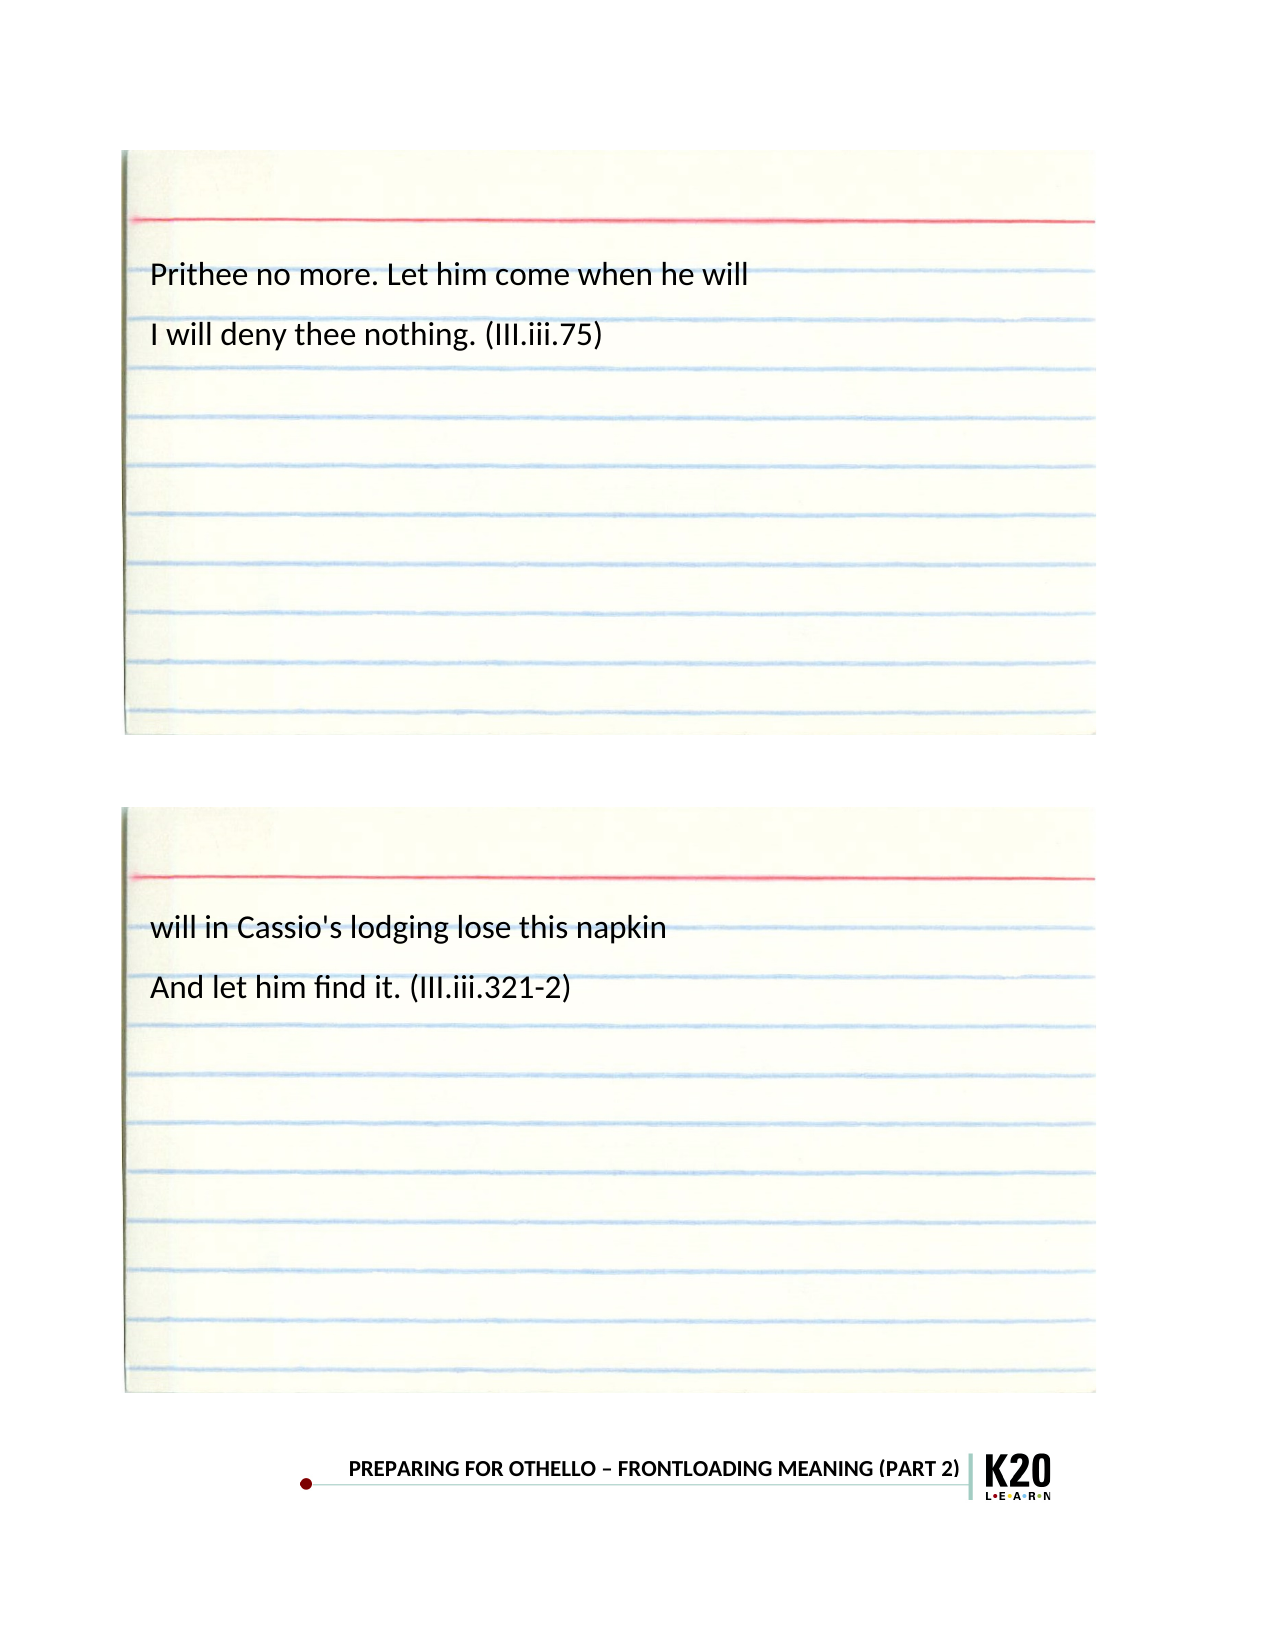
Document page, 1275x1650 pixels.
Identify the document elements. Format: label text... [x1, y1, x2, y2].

text I will deny thee nothing. (III.iii.75) [150, 313, 1125, 354]
table_header Now, by yond marble [139, 1261, 703, 1353]
picture [300, 1450, 1050, 1503]
picture [121, 150, 1097, 735]
text Prithee no more. Let him come when he will [150, 253, 1125, 293]
text will in Cassio's lodging lose this napkin [150, 906, 1125, 947]
picture [121, 807, 1097, 1393]
text And let him find it. (III.iii.321-2) [150, 966, 1125, 1007]
